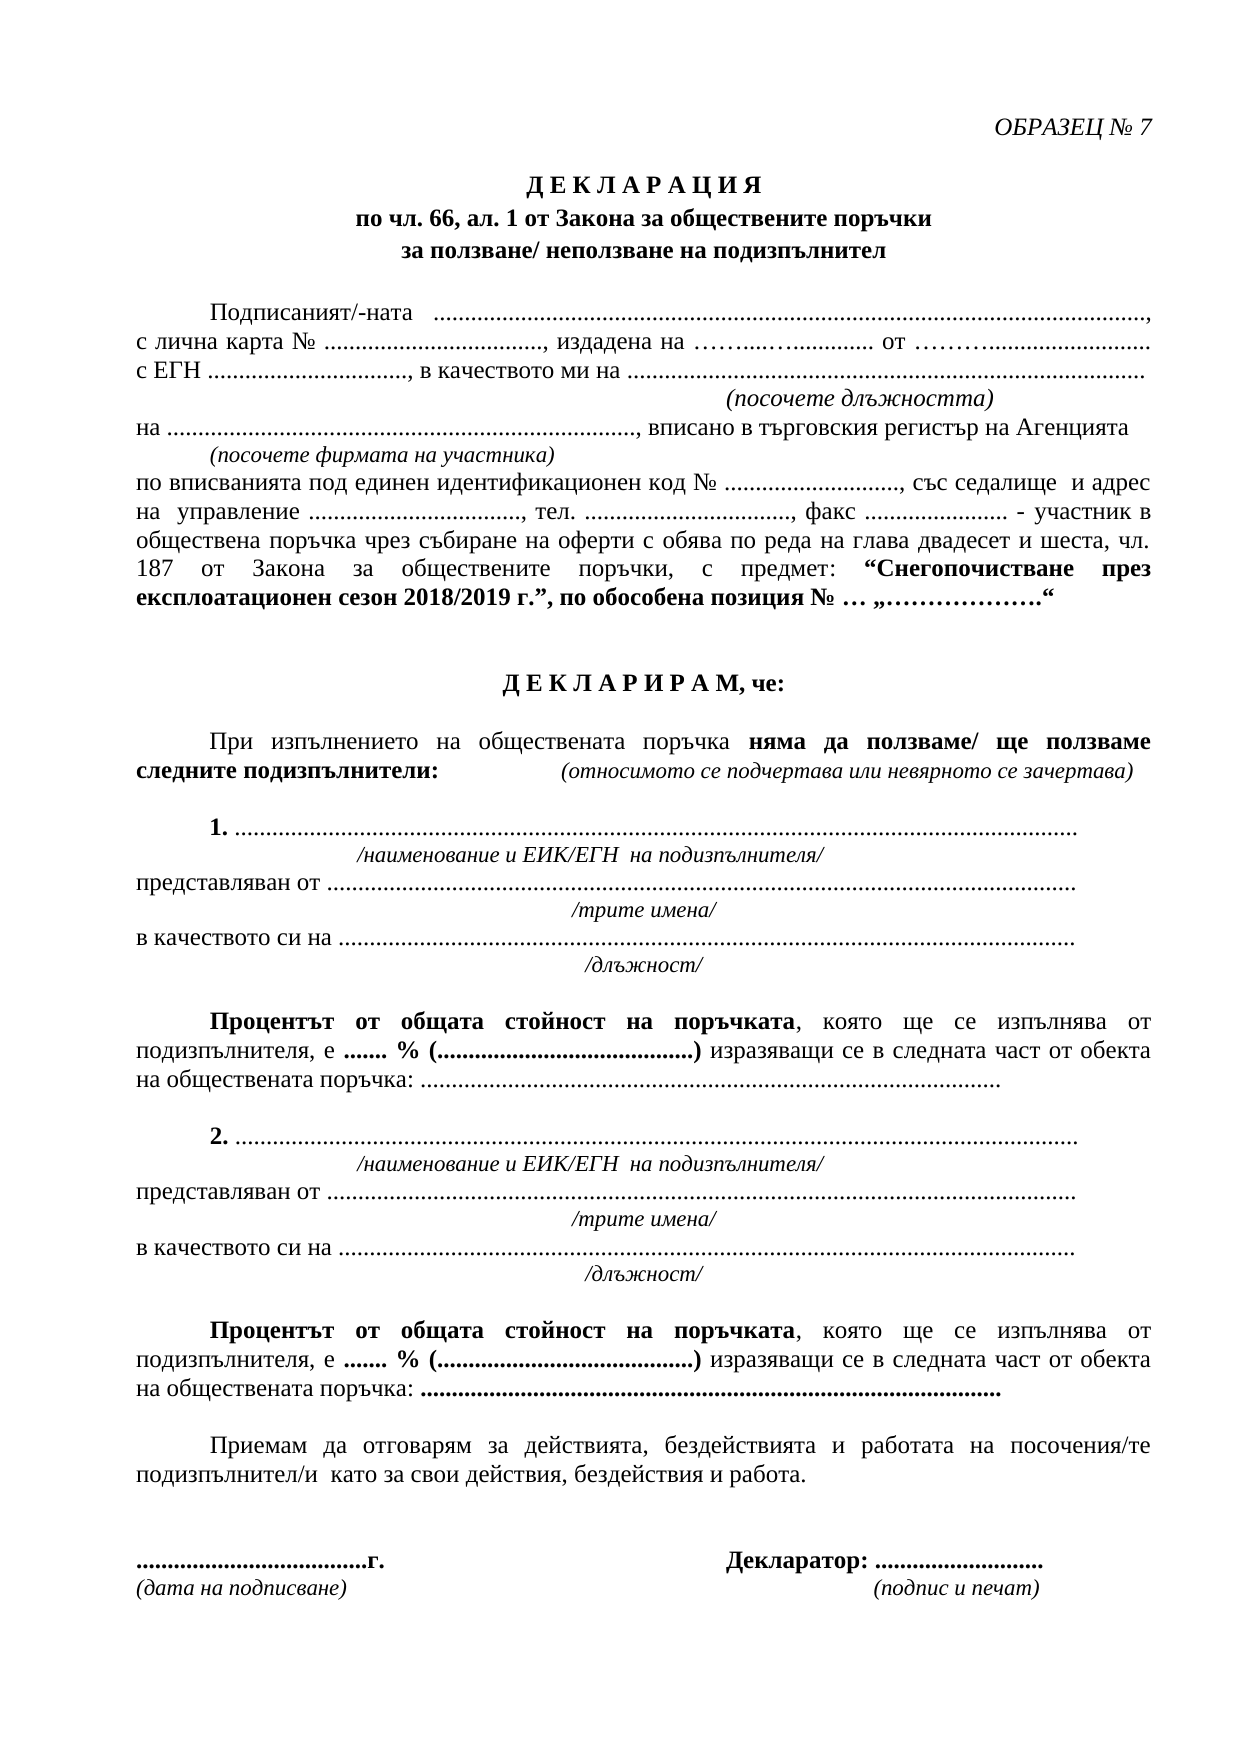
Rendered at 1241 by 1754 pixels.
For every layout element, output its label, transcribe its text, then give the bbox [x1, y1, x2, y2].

text Д Е К Л А Р И Р А М, че: [136, 668, 1152, 697]
text ОБРАЗЕЦ № 7 [136, 112, 1152, 141]
text за ползване/ неползване на подизпълнител [136, 236, 1152, 264]
text на ..........................................................................., вписано в търговския регистър на Агенцията [136, 412, 1152, 441]
text /длъжност/ [136, 951, 1152, 978]
text .....................................г. Декларатор: ........................... [136, 1545, 1152, 1574]
text /наименование и ЕИК/ЕГН на подизпълнителя/ [283, 841, 1152, 867]
text При изпълнението на обществената поръчка няма да ползваме/ ще ползваме следните подизпълнители: (относимото се подчертава или невярното се зачертава) [136, 726, 1152, 783]
text Подписаният/-ната .................................................................................................................., с лична карта № ..................................., издадена на ……....…............. от ……….......................... с ЕГН ................................, в качеството ми на ................................................................................... [136, 297, 1152, 383]
text представляван от ........................................................................................................................ [136, 867, 1152, 896]
text Процентът от общата стойност на поръчката, която ще се изпълнява от подизпълнителя, е ....... % (.........................................) изразяващи се в следната част от обекта на обществената поръчка: ............................................................................................. [136, 1006, 1152, 1093]
text Приемам да отговарям за действията, бездействията и работата на посочения/те подизпълнител/и като за свои действия, бездействия и работа. [136, 1430, 1152, 1488]
text представляван от ........................................................................................................................ [136, 1176, 1152, 1205]
text /длъжност/ [136, 1260, 1152, 1287]
text /трите имена/ [136, 896, 1152, 922]
text (дата на подписване) (подпис и печат) [136, 1574, 1152, 1601]
text Д Е К Л А Р А Ц И Я [136, 170, 1152, 198]
text (посочете длъжността) [136, 383, 1152, 412]
text /трите имена/ [136, 1205, 1152, 1232]
text 1. ....................................................................................................................................... [136, 812, 1152, 841]
text (посочете фирмата на участника) [209, 441, 1152, 467]
text 2. ....................................................................................................................................... [136, 1121, 1152, 1150]
text в качеството си на ...................................................................................................................... [136, 1232, 1152, 1260]
text по вписванията под единен идентификационен код № ............................, със седалище и адрес на управление .................................., тел. ................................., факс ....................... - участник в обществена поръчка чрез събиране на оферти с обява по реда на глава двадесет и шеста, чл. 187 от Закона за обществените поръчки, с предмет: “Снегопочистване през експлоатационен сезон 2018/2019 г.”, по обособена позиция № … „……………….“ [136, 467, 1152, 611]
text /наименование и ЕИК/ЕГН на подизпълнителя/ [283, 1150, 1152, 1176]
text по чл. 66, ал. 1 от Закона за обществените поръчки [136, 203, 1152, 231]
text в качеството си на ...................................................................................................................... [136, 922, 1152, 951]
text Процентът от общата стойност на поръчката, която ще се изпълнява от подизпълнителя, е ....... % (.........................................) изразяващи се в следната част от обекта на обществената поръчка: ............................................................................................. [136, 1315, 1152, 1402]
